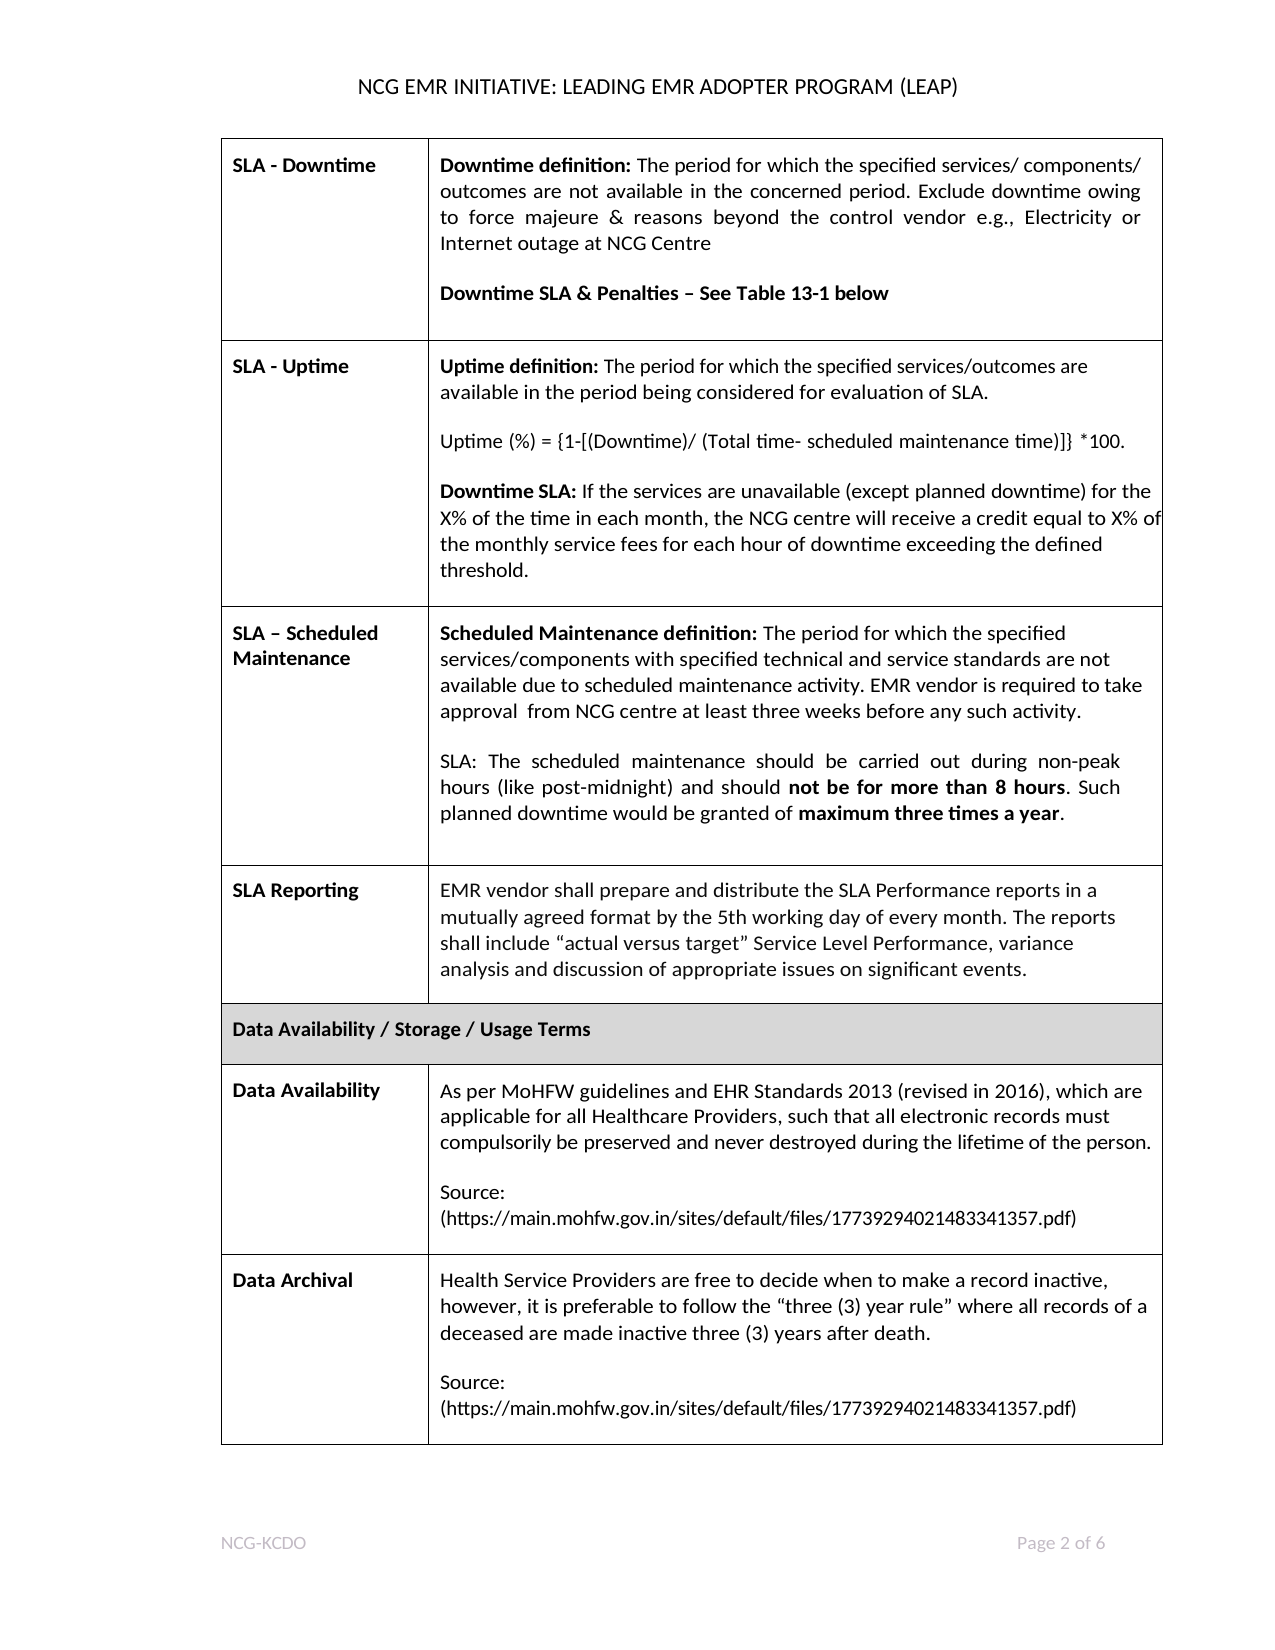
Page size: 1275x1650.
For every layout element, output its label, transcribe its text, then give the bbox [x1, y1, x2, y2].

table_cell SLA Reporting [222, 866, 428, 1002]
table_header SLA - Downtime [222, 139, 428, 340]
table_cell As per MoHFW guidelines and EHR Standards 2013 (revised in 2016), which are applicable for all Healthcare Providers, such that all electronic records must compulsorily be preserved and never destroyed during the lifetime of the person. Source: (https://main.mohfw.gov.in/sites/default/files/17739294021483341357.pdf) [429, 1065, 1162, 1254]
table_cell SLA – Scheduled Maintenance [222, 607, 428, 864]
table_cell Data Availability [222, 1065, 428, 1254]
table_cell Uptime definition: The period for which the specified services/outcomes are available in the period being considered for evaluation of SLA. Uptime (%) = {1-[(Downtime)/ (Total time- scheduled maintenance time)]} *100. Downtime SLA: If the services are unavailable (except planned downtime) for the X% of the time in each month, the NCG centre will receive a credit equal to X% of the monthly service fees for each hour of downtime exceeding the defined threshold. [429, 341, 1162, 606]
table_cell Data Availability / Storage / Usage Terms [222, 1004, 1162, 1064]
table_cell Health Service Providers are free to decide when to make a record inactive, however, it is preferable to follow the “three (3) year rule” where all records of a deceased are made inactive three (3) years after death. Source: (https://main.mohfw.gov.in/sites/default/files/17739294021483341357.pdf) [429, 1255, 1162, 1444]
table_cell Data Archival [222, 1255, 428, 1444]
table_cell SLA - Uptime [222, 341, 428, 606]
table_cell Scheduled Maintenance definition: The period for which the specified services/components with specified technical and service standards are not available due to scheduled maintenance activity. EMR vendor is required to take approval from NCG centre at least three weeks before any such activity. SLA: The scheduled maintenance should be carried out during non-peak hours (like post-midnight) and should not be for more than 8 hours. Such planned downtime would be granted of maximum three times a year. [429, 607, 1162, 864]
table_cell EMR vendor shall prepare and distribute the SLA Performance reports in a mutually agreed format by the 5th working day of every month. The reports shall include “actual versus target” Service Level Performance, variance analysis and discussion of appropriate issues on significant events. [429, 866, 1162, 1002]
table_header Downtime definition: The period for which the specified services/ components/ outcomes are not available in the concerned period. Exclude downtime owing to force majeure & reasons beyond the control vendor e.g., Electricity or Internet outage at NCG Centre Downtime SLA & Penalties – See Table 13-1 below [429, 139, 1162, 340]
